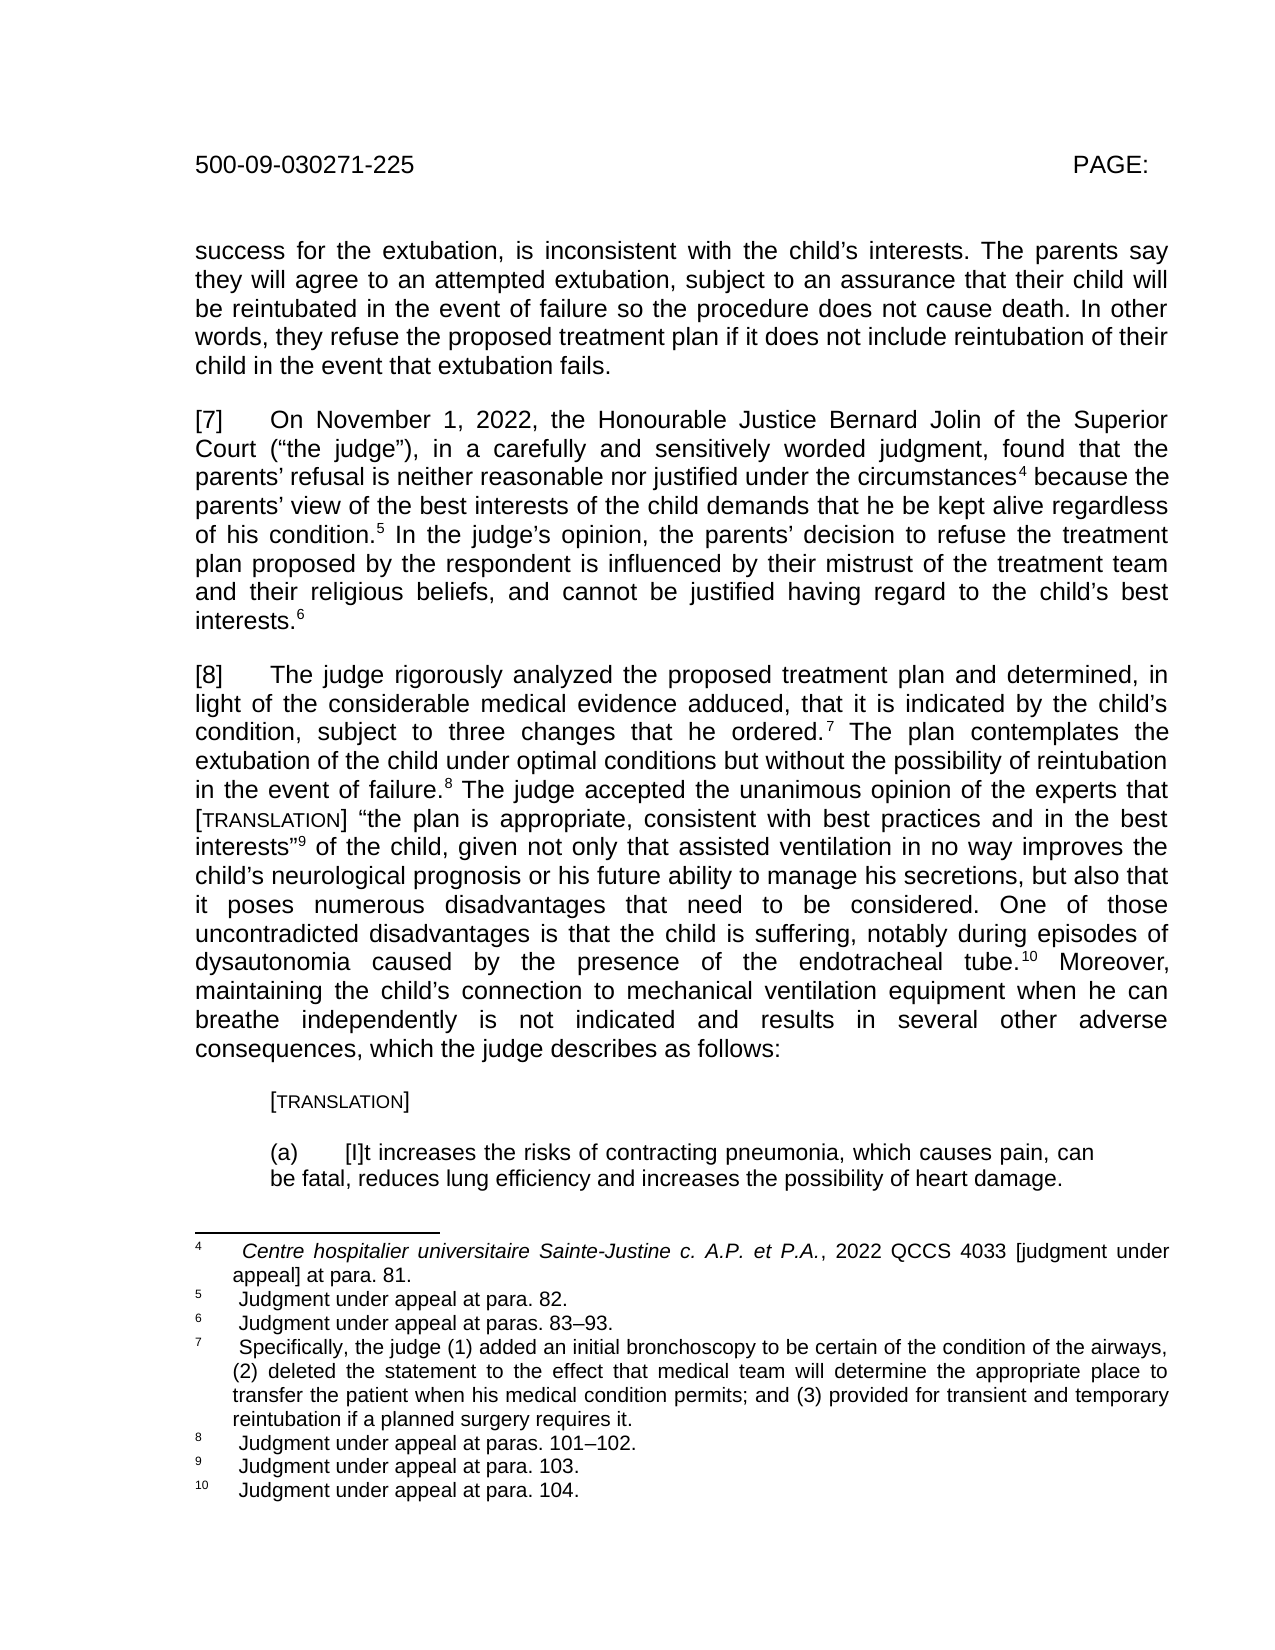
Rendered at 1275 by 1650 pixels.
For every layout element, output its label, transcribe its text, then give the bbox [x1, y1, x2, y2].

text On November 1, 2022, the Honourable Justice Bernard Jolin of the Superior Court (“the judge”), in a carefully and sensitively worded judgment, found that the parents’ refusal is neither reasonable nor justified under the circumstances because the parents’ view of the best interests of the child demands that he be kept alive regardless of his condition. In the judge’s opinion, the parents’ decision to refuse the treatment plan proposed by the respondent is influenced by their mistrust of the treatment team and their religious beliefs, and cannot be justified having regard to the child’s best interests. [195, 405, 1170, 635]
text [translation] [270, 1087, 1095, 1114]
text (a) [I]t increases the risks of contracting pneumonia, which causes pain, can be fatal, reduces lung efficiency and increases the possibility of heart damage. [270, 1139, 1095, 1191]
text On September 2, 2022, the respondent applied to the Superior Court, seeking permission to withdraw the tube without otherwise providing for the child’s reintubation in the event of failure because, in the respondent’s opinion, the indicated care in such a case is comfort care. The respondent argues that the parents’ refusal to consent to the treatment plan, which provides for several steps intended to maximize the chances of success for the extubation, is inconsistent with the child’s interests. The parents say they will agree to an attempted extubation, subject to an assurance that their child will be reintubated in the event of failure so the procedure does not cause death. In other words, they refuse the proposed treatment plan if it does not include reintubation of their child in the event that extubation fails. [195, 236, 1170, 380]
text The judge rigorously analyzed the proposed treatment plan and determined, in light of the considerable medical evidence adduced, that it is indicated by the child’s condition, subject to three changes that he ordered. The plan contemplates the extubation of the child under optimal conditions but without the possibility of reintubation in the event of failure. The judge accepted the unanimous opinion of the experts that [translation] “the plan is appropriate, consistent with best practices and in the best interests” of the child, given not only that assisted ventilation in no way improves the child’s neurological prognosis or his future ability to manage his secretions, but also that it poses numerous disadvantages that need to be considered. One of those uncontradicted disadvantages is that the child is suffering, notably during episodes of dysautonomia caused by the presence of the endotracheal tube. Moreover, maintaining the child’s connection to mechanical ventilation equipment when he can breathe independently is not indicated and results in several other adverse consequences, which the judge describes as follows: [195, 660, 1170, 1062]
